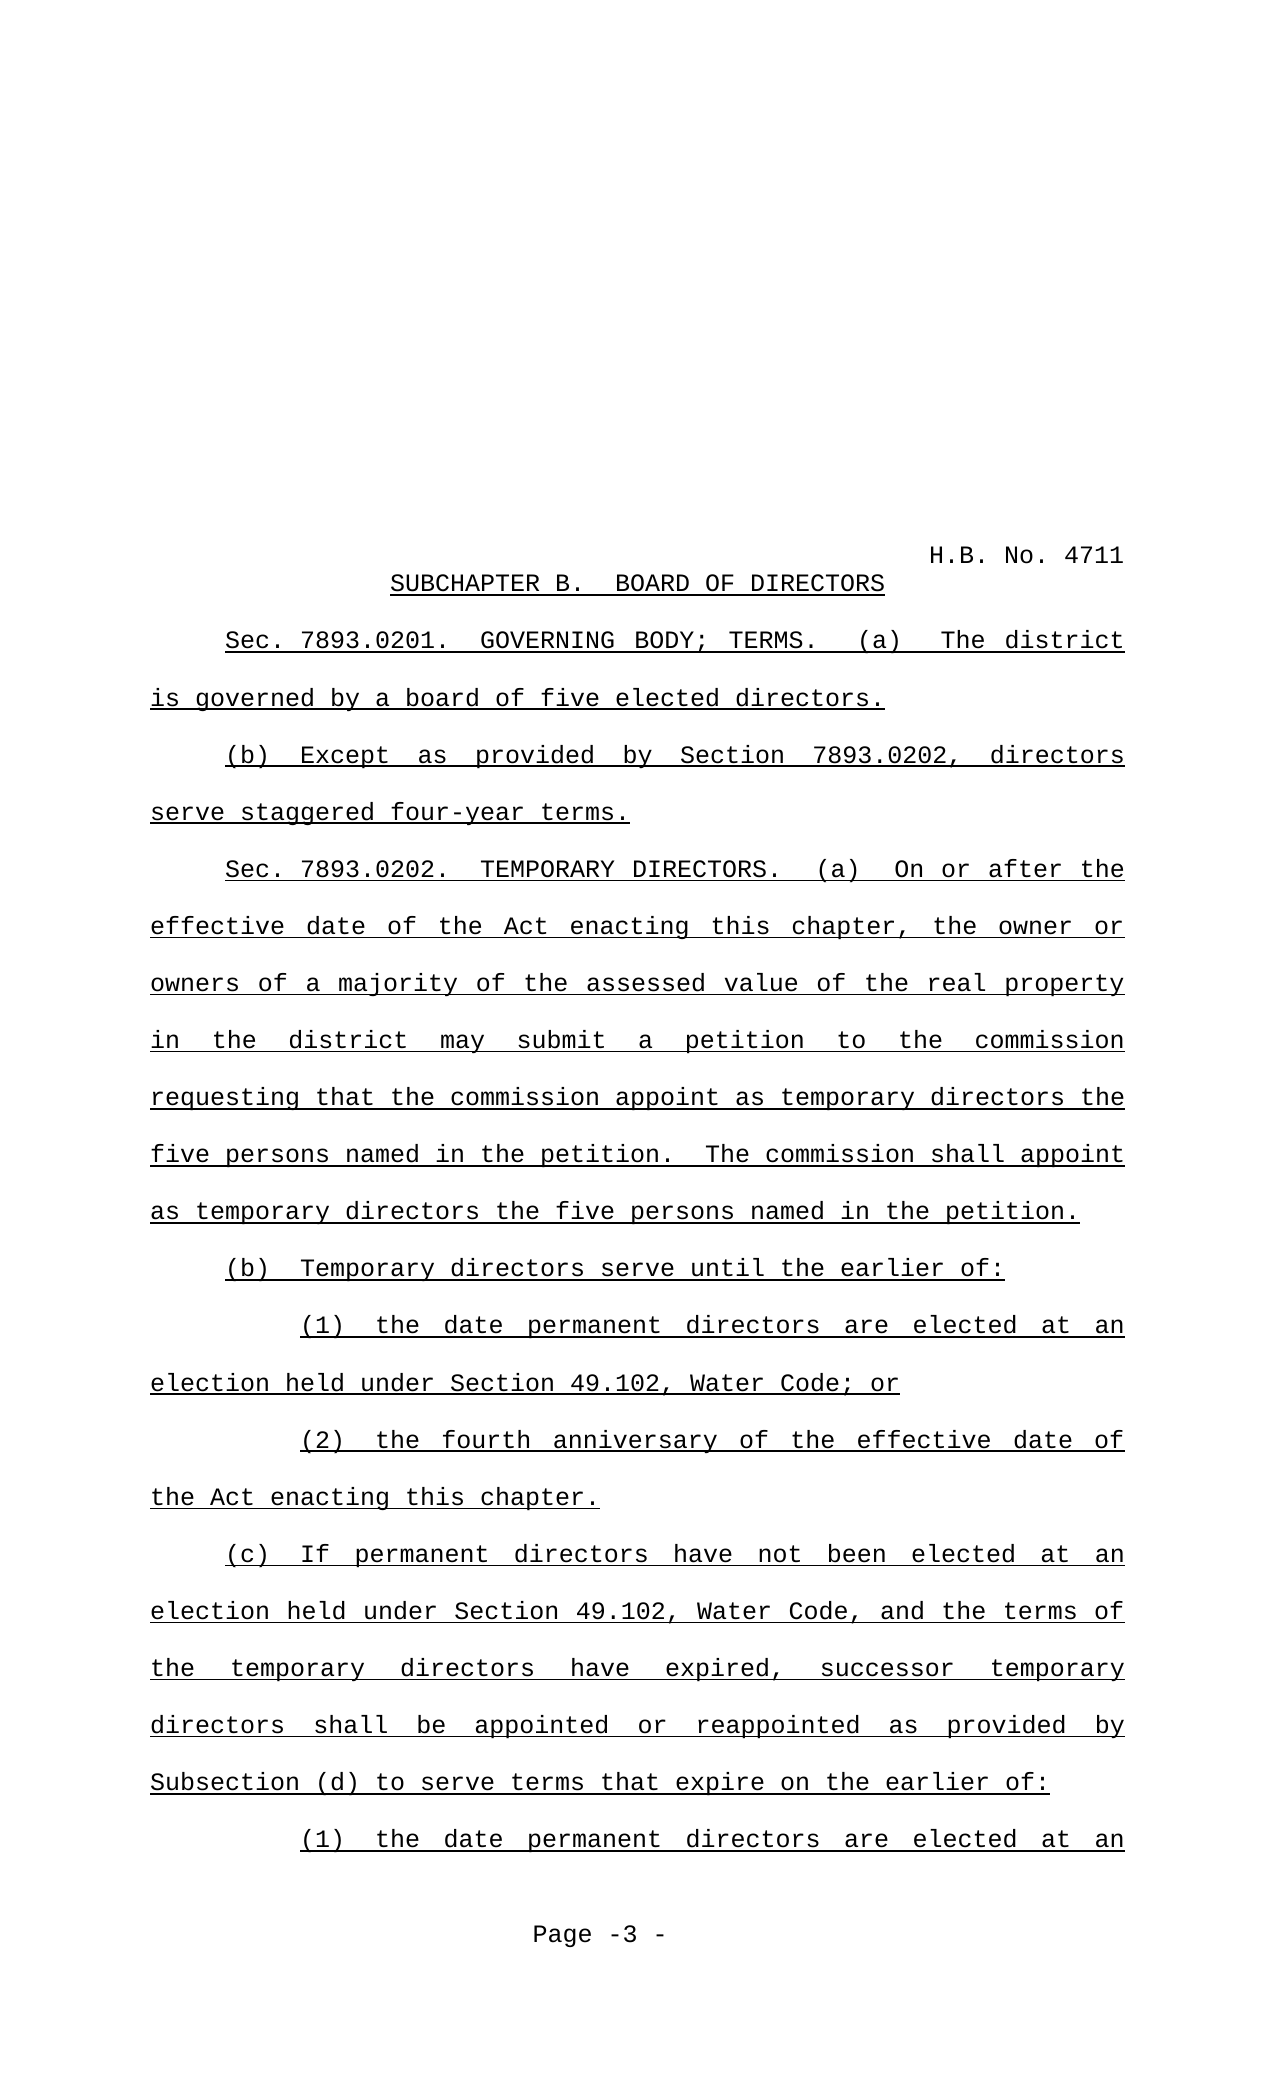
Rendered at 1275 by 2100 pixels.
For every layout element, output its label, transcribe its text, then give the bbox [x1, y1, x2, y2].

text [150, 1827, 1125, 1855]
text Sec. 7893.0202. TEMPORARY DIRECTORS. (a) On or after the effective date of the Act enacting this chapter, the owner or owners of a majority of the assessed value of the real property in the district may submit a petition to the commission requesting that the commission appoint as temporary directors the five persons named in the petition. The commission shall appoint as temporary directors the five persons named in the petition. [150, 1052, 1125, 1108]
text Sec. 7893.0202. TEMPORARY DIRECTORS. (a) On or after the effective date of the Act enacting this chapter, the owner or owners of a majority of the assessed value of the real property in the district may submit a petition to the commission requesting that the commission appoint as temporary directors the five persons named in the petition. The commission shall appoint as temporary directors the five persons named in the petition. [150, 856, 1125, 937]
text SUBCHAPTER B. BOARD OF DIRECTORS [150, 571, 1125, 599]
text Sec. 7893.0202. TEMPORARY DIRECTORS. (a) On or after the effective date of the Act enacting this chapter, the owner or owners of a majority of the assessed value of the real property in the district may submit a petition to the commission requesting that the commission appoint as temporary directors the five persons named in the petition. The commission shall appoint as temporary directors the five persons named in the petition. [150, 1110, 1125, 1165]
text (c) If permanent directors have not been elected at an election held under Section 49.102, Water Code, and the terms of the temporary directors have expired, successor temporary directors shall be appointed or reappointed as provided by Subsection (d) to serve terms that expire on the earlier of: [150, 1680, 1125, 1736]
text (b) Temporary directors serve until the earlier of: [150, 1256, 1125, 1284]
text (c) If permanent directors have not been elected at an election held under Section 49.102, Water Code, and the terms of the temporary directors have expired, successor temporary directors shall be appointed or reappointed as provided by Subsection (d) to serve terms that expire on the earlier of: [150, 1737, 1125, 1798]
text (b) Except as provided by Section 7893.0202, directors serve staggered four-year terms. [150, 742, 1125, 828]
text Sec. 7893.0202. TEMPORARY DIRECTORS. (a) On or after the effective date of the Act enacting this chapter, the owner or owners of a majority of the assessed value of the real property in the district may submit a petition to the commission requesting that the commission appoint as temporary directors the five persons named in the petition. The commission shall appoint as temporary directors the five persons named in the petition. [150, 938, 1125, 994]
text (1) the date permanent directors are elected at an election held under Section 49.102, Water Code; or [150, 1313, 1125, 1398]
text (c) If permanent directors have not been elected at an election held under Section 49.102, Water Code, and the terms of the temporary directors have expired, successor temporary directors shall be appointed or reappointed as provided by Subsection (d) to serve terms that expire on the earlier of: [150, 1623, 1125, 1679]
text (2) the fourth anniversary of the effective date of the Act enacting this chapter. [150, 1427, 1125, 1513]
text Sec. 7893.0202. TEMPORARY DIRECTORS. (a) On or after the effective date of the Act enacting this chapter, the owner or owners of a majority of the assessed value of the real property in the district may submit a petition to the commission requesting that the commission appoint as temporary directors the five persons named in the petition. The commission shall appoint as temporary directors the five persons named in the petition. [150, 995, 1125, 1051]
text Sec. 7893.0202. TEMPORARY DIRECTORS. (a) On or after the effective date of the Act enacting this chapter, the owner or owners of a majority of the assessed value of the real property in the district may submit a petition to the commission requesting that the commission appoint as temporary directors the five persons named in the petition. The commission shall appoint as temporary directors the five persons named in the petition. [150, 1167, 1125, 1227]
text Sec. 7893.0201. GOVERNING BODY; TERMS. (a) The district is governed by a board of five elected directors. [150, 628, 1125, 713]
text (c) If permanent directors have not been elected at an election held under Section 49.102, Water Code, and the terms of the temporary directors have expired, successor temporary directors shall be appointed or reappointed as provided by Subsection (d) to serve terms that expire on the earlier of: [150, 1541, 1125, 1622]
